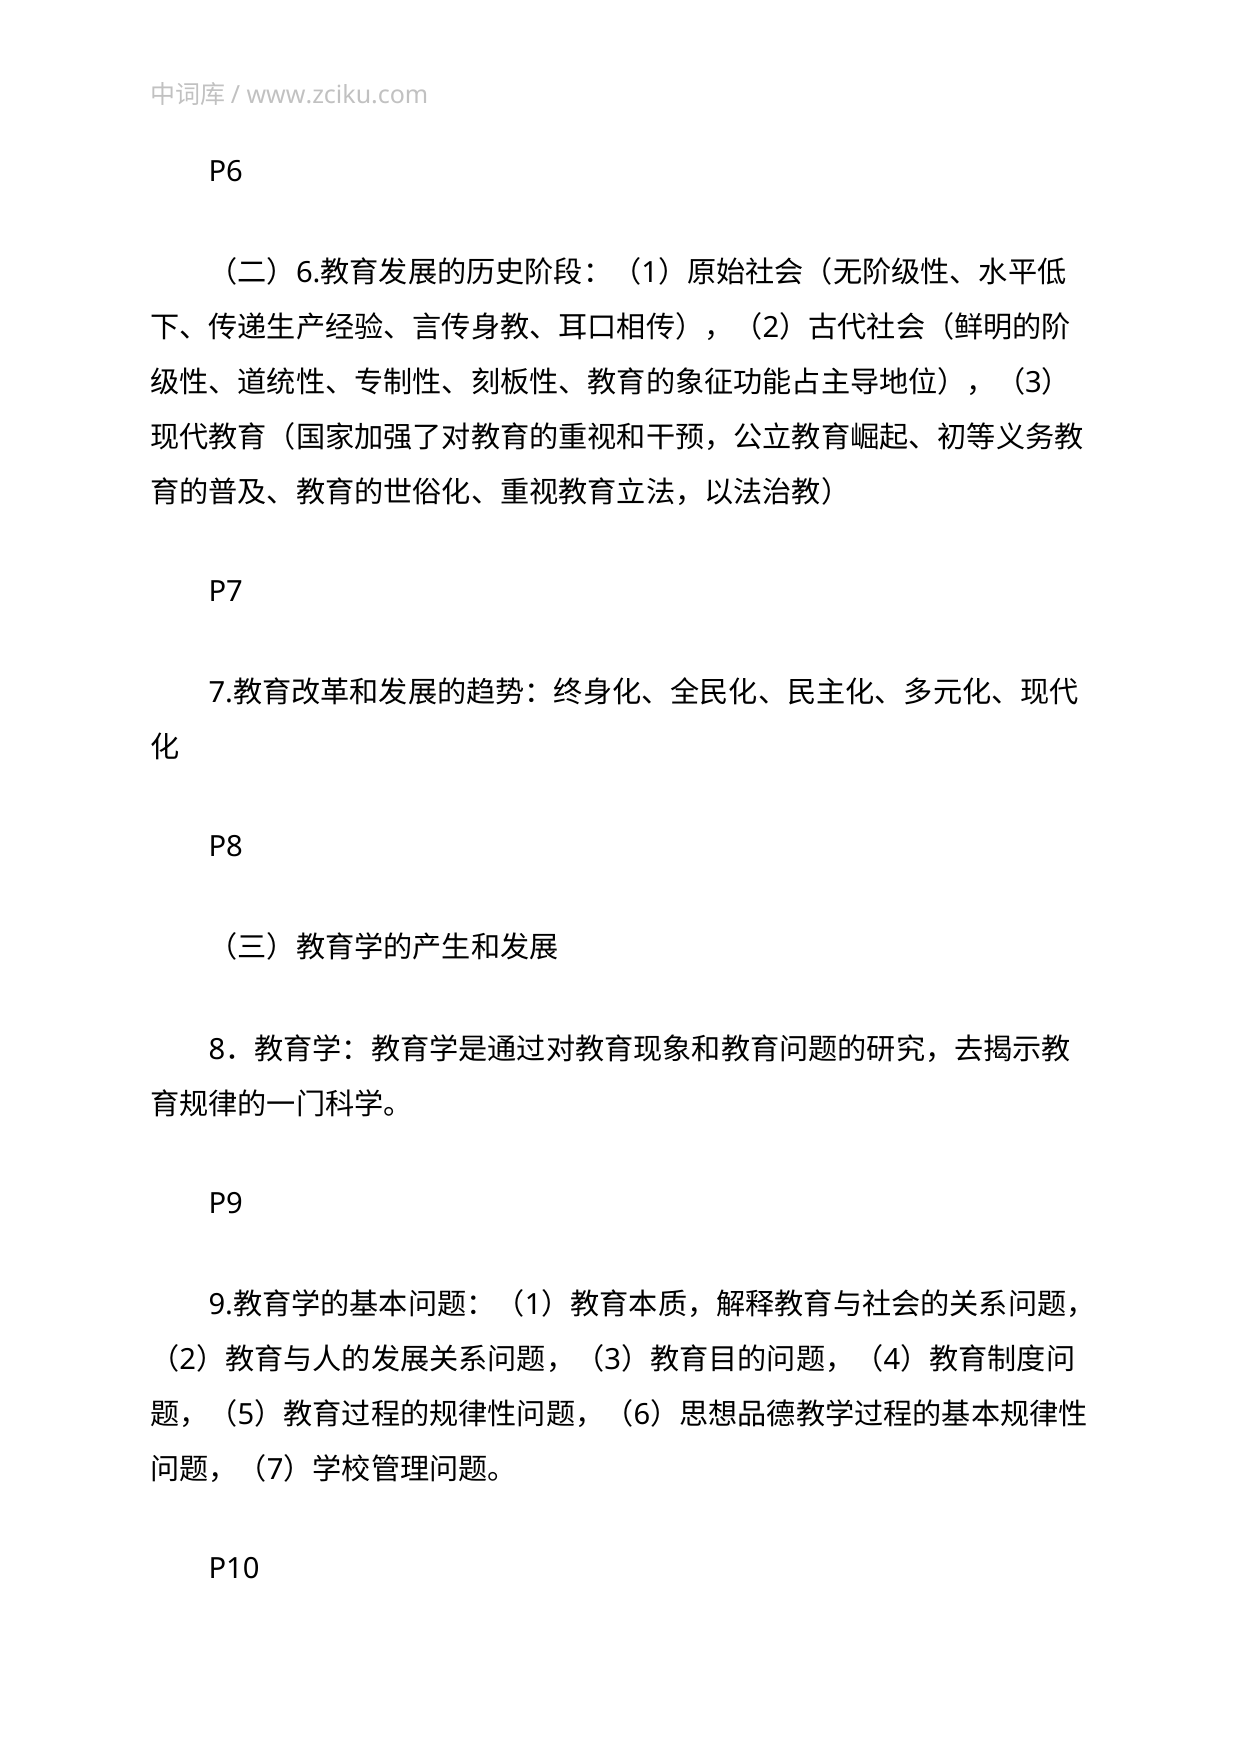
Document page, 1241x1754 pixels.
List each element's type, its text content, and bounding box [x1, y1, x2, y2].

text P10 [150, 1548, 1090, 1587]
text 9.教育学的基本问题：（1）教育本质，解释教育与社会的关系问题，（2）教育与人的发展关系问题，（3）教育目的问题，（4）教育制度问题，（5）教育过程的规律性问题，（6）思想品德教学过程的基本规律性问题，（7）学校管理问题。 [150, 1281, 1090, 1488]
text 7.教育改革和发展的趋势：终身化、全民化、民主化、多元化、现代化 [150, 668, 1090, 766]
text （二）6.教育发展的历史阶段：（1）原始社会（无阶级性、水平低下、传递生产经验、言传身教、耳口相传），（2）古代社会（鲜明的阶级性、道统性、专制性、刻板性、教育的象征功能占主导地位），（3）现代教育（国家加强了对教育的重视和干预，公立教育崛起、初等义务教育的普及、教育的世俗化、重视教育立法，以法治教） [150, 248, 1090, 511]
text P6 [150, 150, 1090, 190]
text P9 [150, 1182, 1090, 1222]
text （三）教育学的产生和发展 [150, 924, 1090, 966]
text P8 [150, 825, 1090, 865]
text P7 [150, 570, 1090, 610]
text 8．教育学：教育学是通过对教育现象和教育问题的研究，去揭示教育规律的一门科学。 [150, 1026, 1090, 1123]
